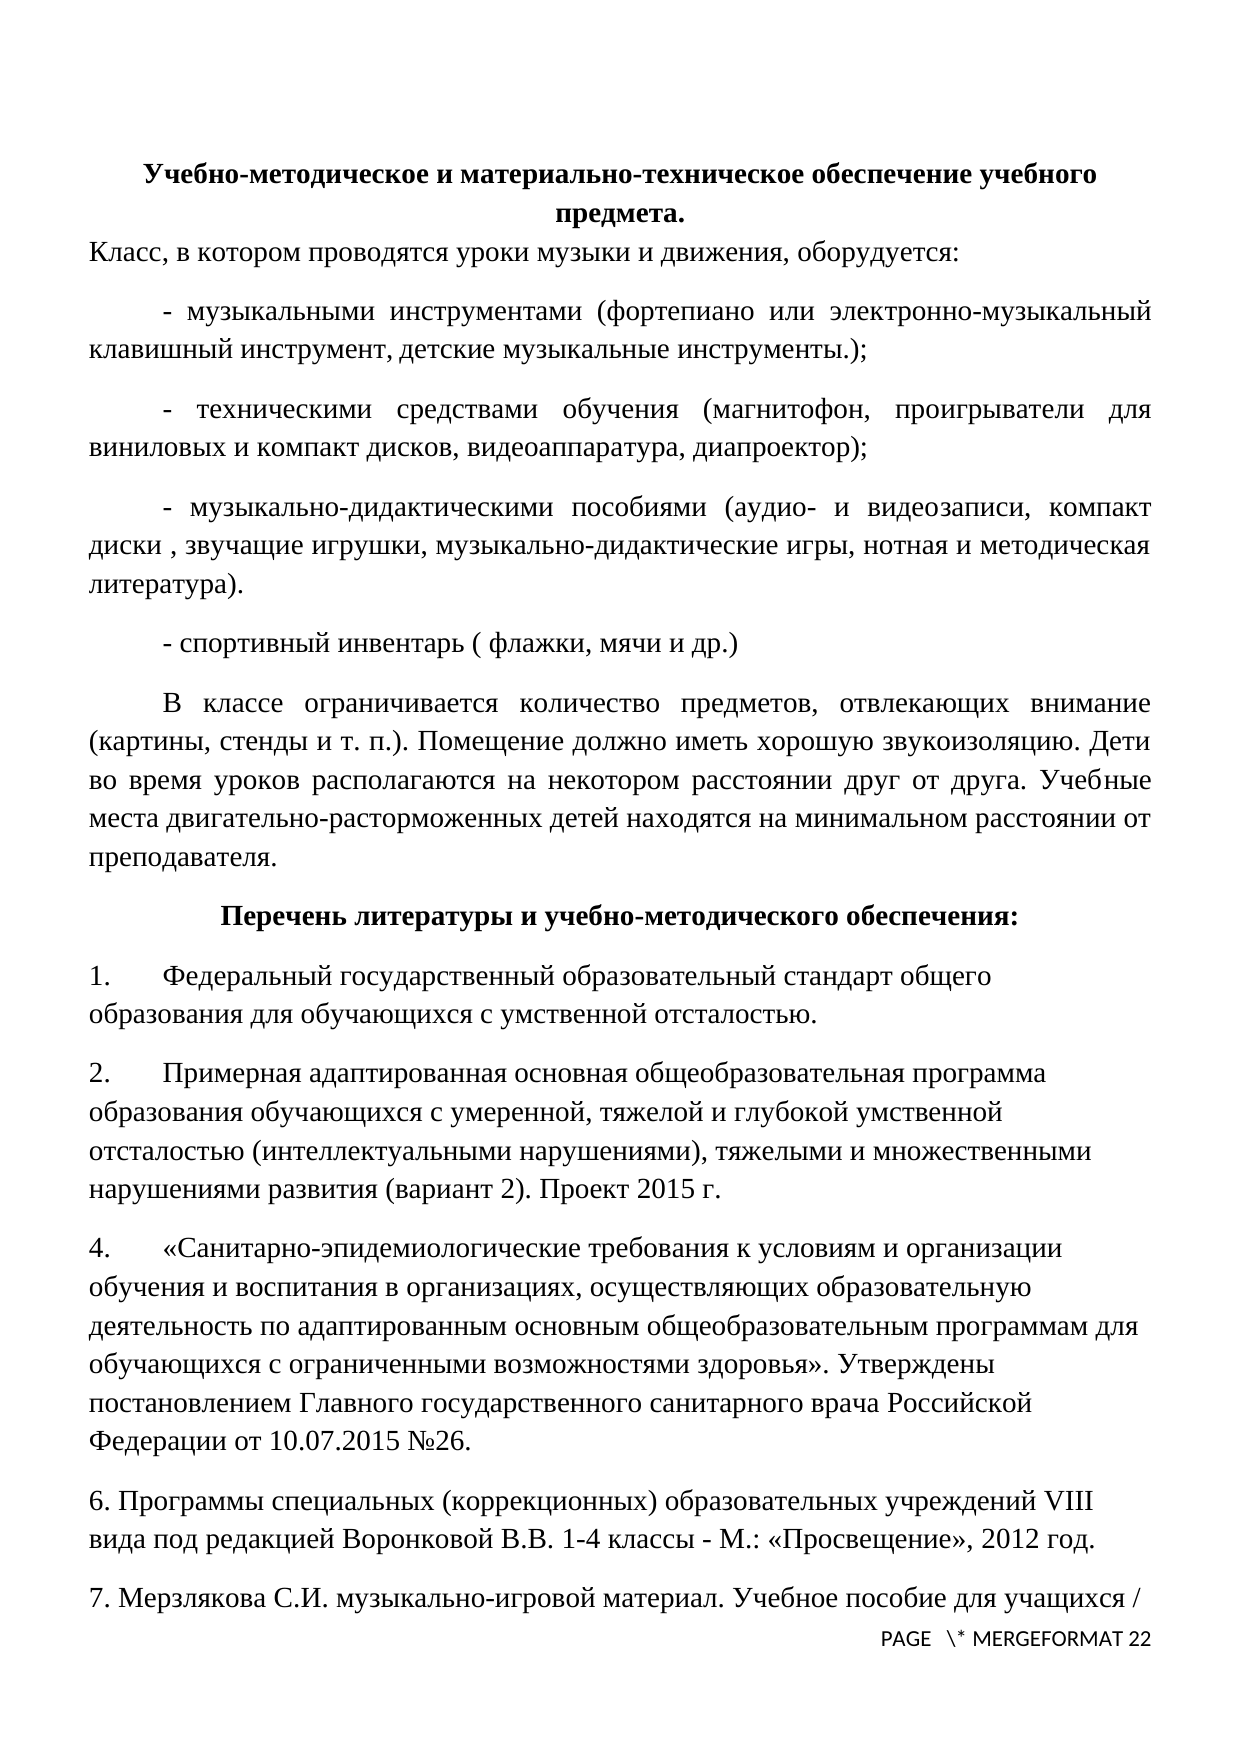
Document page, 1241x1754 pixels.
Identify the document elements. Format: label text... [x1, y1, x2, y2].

text - техническими средствами обучения (магнитофон, проигрыватели для виниловых и компакт дисков, видеоаппаратура, диапроектор); [89, 391, 1152, 463]
text - музыкальными инструментами (фортепиано или электронно-музыкальный клавишный инструмент, детские музыкальные инструменты.); [89, 293, 1152, 365]
text - спортивный инвентарь ( флажки, мячи и др.) [89, 625, 1152, 659]
text В классе ограничивается количество предметов, отвлекающих внимание (картины, стенды и т. п.). Помещение должно иметь хорошую звукоизоляцию. Дети во время уроков располагаются на некотором расстоянии друг от друга. Учебные места двигательно-расторможенных детей находятся на минимальном расстоянии от преподавателя. [89, 685, 1152, 872]
text - музыкально-дидактическими пособиями (аудио- и видеозаписи, компакт диски , звучащие игрушки, музыкально-дидактические игры, нотная и методическая литература). [89, 489, 1152, 599]
text 4. «Санитарно-эпидемиологические требования к условиям и организации обучения и воспитания в организациях, осуществляющих образовательную деятельность по адаптированным основным общеобразовательным программам для обучающихся с ограниченными возможностями здоровья». Утверждены постановлением Главного государственного санитарного врача Российской Федерации от 10.07.2015 №26. [89, 1231, 1152, 1457]
text Учебно-методическое и материально-техническое обеспечение учебного предмета. [89, 157, 1152, 229]
text 2. Примерная адаптированная основная общеобразовательная программа образования обучающихся с умеренной, тяжелой и глубокой умственной отсталостью (интеллектуальными нарушениями), тяжелыми и множественными нарушениями развития (вариант 2). Проект 2015 г. [89, 1056, 1152, 1205]
text 1. Федеральный государственный образовательный стандарт общего образования для обучающихся с умственной отсталостью. [89, 958, 1152, 1030]
text 6. Программы специальных (коррекционных) образовательных учреждений VIII вида под редакцией Воронковой В.В. 1-4 классы - М.: «Просвещение», 2012 год. [89, 1483, 1152, 1555]
text 7. Мерзлякова С.И. музыкально-игровой материал. Учебное пособие для учащихся / [89, 1581, 1152, 1614]
text Класс, в котором проводятся уроки музыки и движения, оборудуется: [89, 234, 1152, 267]
text Перечень литературы и учебно-методического обеспечения: [89, 898, 1152, 932]
